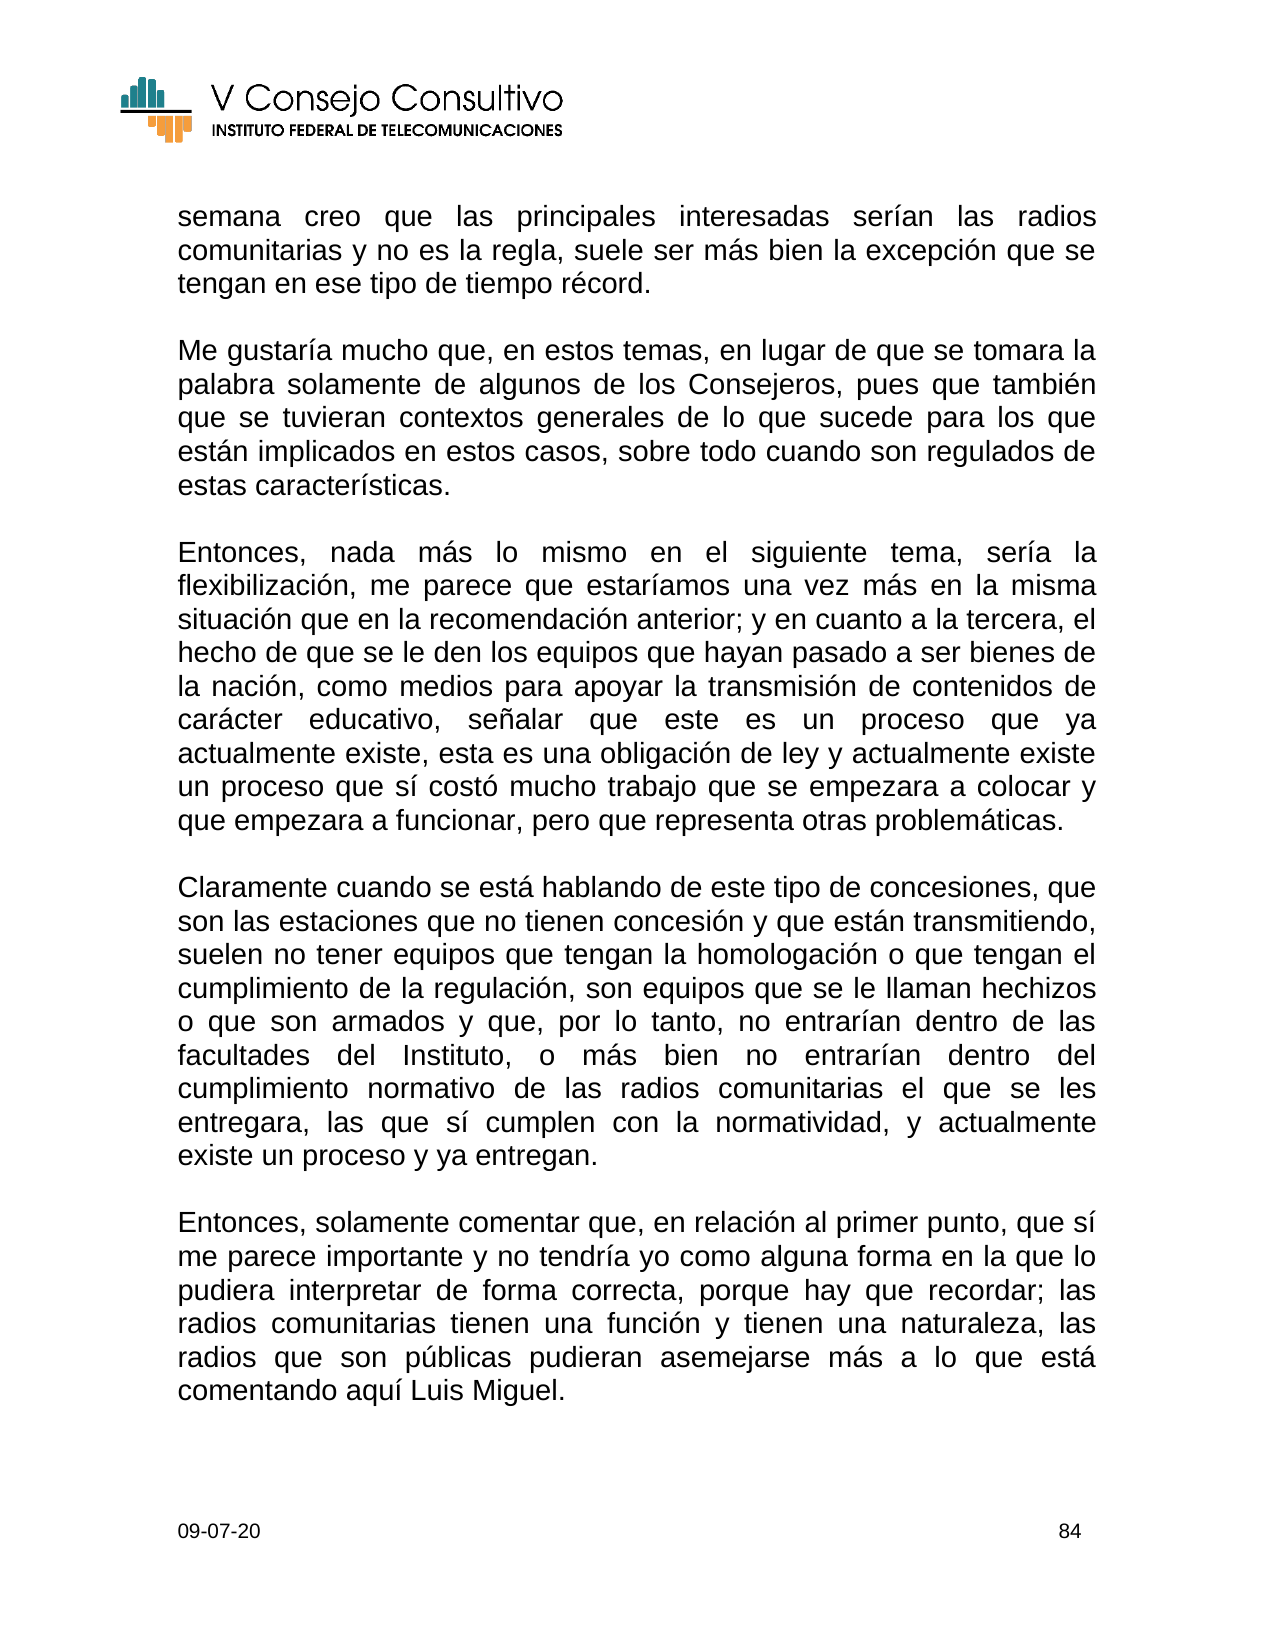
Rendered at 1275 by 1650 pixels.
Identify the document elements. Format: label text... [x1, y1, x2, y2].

text Me gustaría mucho que, en estos temas, en lugar de que se tomara la palabra solamente de algunos de los Consejeros, pues que también que se tuvieran contextos generales de lo que sucede para los que están implicados en estos casos, sobre todo cuando son regulados de estas características. [177, 333, 1098, 501]
text Entonces, nada más lo mismo en el siguiente tema, sería la flexibilización, me parece que estaríamos una vez más en la misma situación que en la recomendación anterior; y en cuanto a la tercera, el hecho de que se le den los equipos que hayan pasado a ser bienes de la nación, como medios para apoyar la transmisión de contenidos de carácter educativo, señalar que este es un proceso que ya actualmente existe, esta es una obligación de ley y actualmente existe un proceso que sí costó mucho trabajo que se empezara a colocar y que empezara a funcionar, pero que representa otras problemáticas. [177, 535, 1098, 837]
text Claramente cuando se está hablando de este tipo de concesiones, que son las estaciones que no tienen concesión y que están transmitiendo, suelen no tener equipos que tengan la homologación o que tengan el cumplimiento de la regulación, son equipos que se le llaman hechizos o que son armados y que, por lo tanto, no entrarían dentro de las facultades del Instituto, o más bien no entrarían dentro del cumplimiento normativo de las radios comunitarias el que se les entregara, las que sí cumplen con la normatividad, y actualmente existe un proceso y ya entregan. [177, 870, 1098, 1172]
picture [114, 70, 571, 142]
text Entonces, solamente comentar que, en relación al primer punto, que sí me parece importante y no tendría yo como alguna forma en la que lo pudiera interpretar de forma correcta, porque hay que recordar; las radios comunitarias tienen una función y tienen una naturaleza, las radios que son públicas pudieran asemejarse más a lo que está comentando aquí Luis Miguel. [177, 1206, 1098, 1407]
